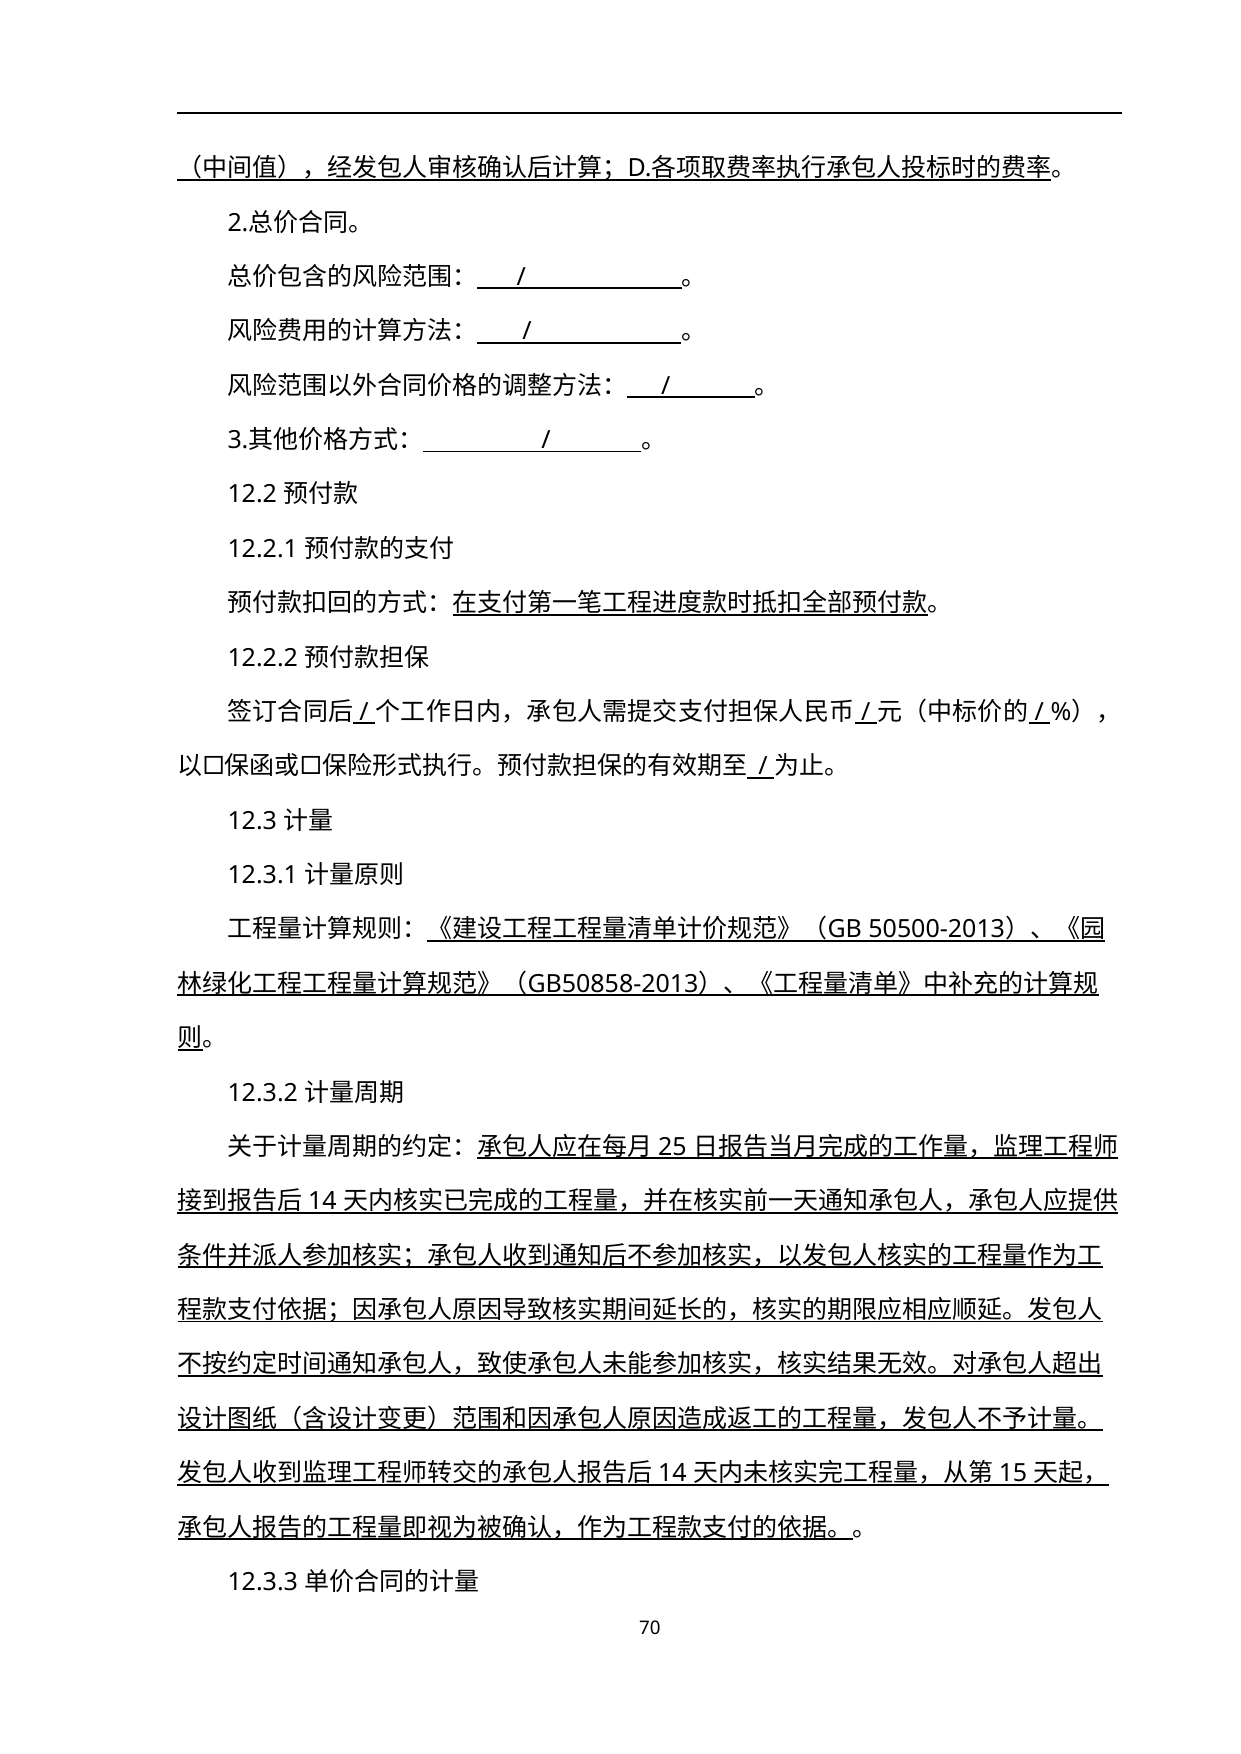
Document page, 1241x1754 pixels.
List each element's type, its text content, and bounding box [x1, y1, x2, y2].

text 风险费用的计算方法： / 。 [177, 311, 1122, 347]
text 12.2.2 预付款担保 [177, 637, 1122, 673]
text 3.其他价格方式： / 。 [177, 419, 1122, 456]
text 12.2 预付款 [177, 474, 1122, 510]
text 12.2.1 预付款的支付 [177, 528, 1122, 564]
text 关于计量周期的约定：承包人应在每月 25 日报告当月完成的工作量，监理工程师接到报告后 14 天内核实已完成的工程量，并在核实前一天通知承包人，承包人应提供条件并派人参加核实；承包人收到通知后不参加核实，以发包人核实的工程量作为工程款支付依据；因承包人原因导致核实期间延长的，核实的期限应相应顺延。发包人不按约定时间通知承包人，致使承包人未能参加核实，核实结果无效。对承包人超出设计图纸（含设计变更）范围和因承包人原因造成返工的工程量，发包人不予计量。发包人收到监理工程师转交的承包人报告后 14 天内未核实完工程量，从第 15 天起，承包人报告的工程量即视为被确认，作为工程款支付的依据。。 [177, 1126, 1122, 1543]
text 风险范围以外合同价格的调整方法： / 。 [177, 365, 1122, 401]
text 12.3.2 计量周期 [177, 1072, 1122, 1108]
text 工程量计算规则：《建设工程工程量清单计价规范》（GB 50500-2013）、《园林绿化工程工程量计算规范》（GB50858-2013）、《工程量清单》中补充的计算规则。 [177, 909, 1122, 1054]
text 2.总价合同。 [177, 202, 1122, 238]
text 12.3.3 单价合同的计量 [177, 1561, 1122, 1598]
text 12.3.1 计量原则 [177, 854, 1122, 891]
text 签订合同后 / 个工作日内，承包人需提交支付担保人民币 / 元（中标价的 / %），以保函或保险形式执行。预付款担保的有效期至 / 为止。 [177, 691, 1122, 782]
text 预付款扣回的方式：在支付第一笔工程进度款时抵扣全部预付款。 [177, 583, 1122, 619]
text 总价包含的风险范围： / 。 [177, 256, 1122, 293]
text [177, 148, 1122, 184]
text 12.3 计量 [177, 800, 1122, 836]
